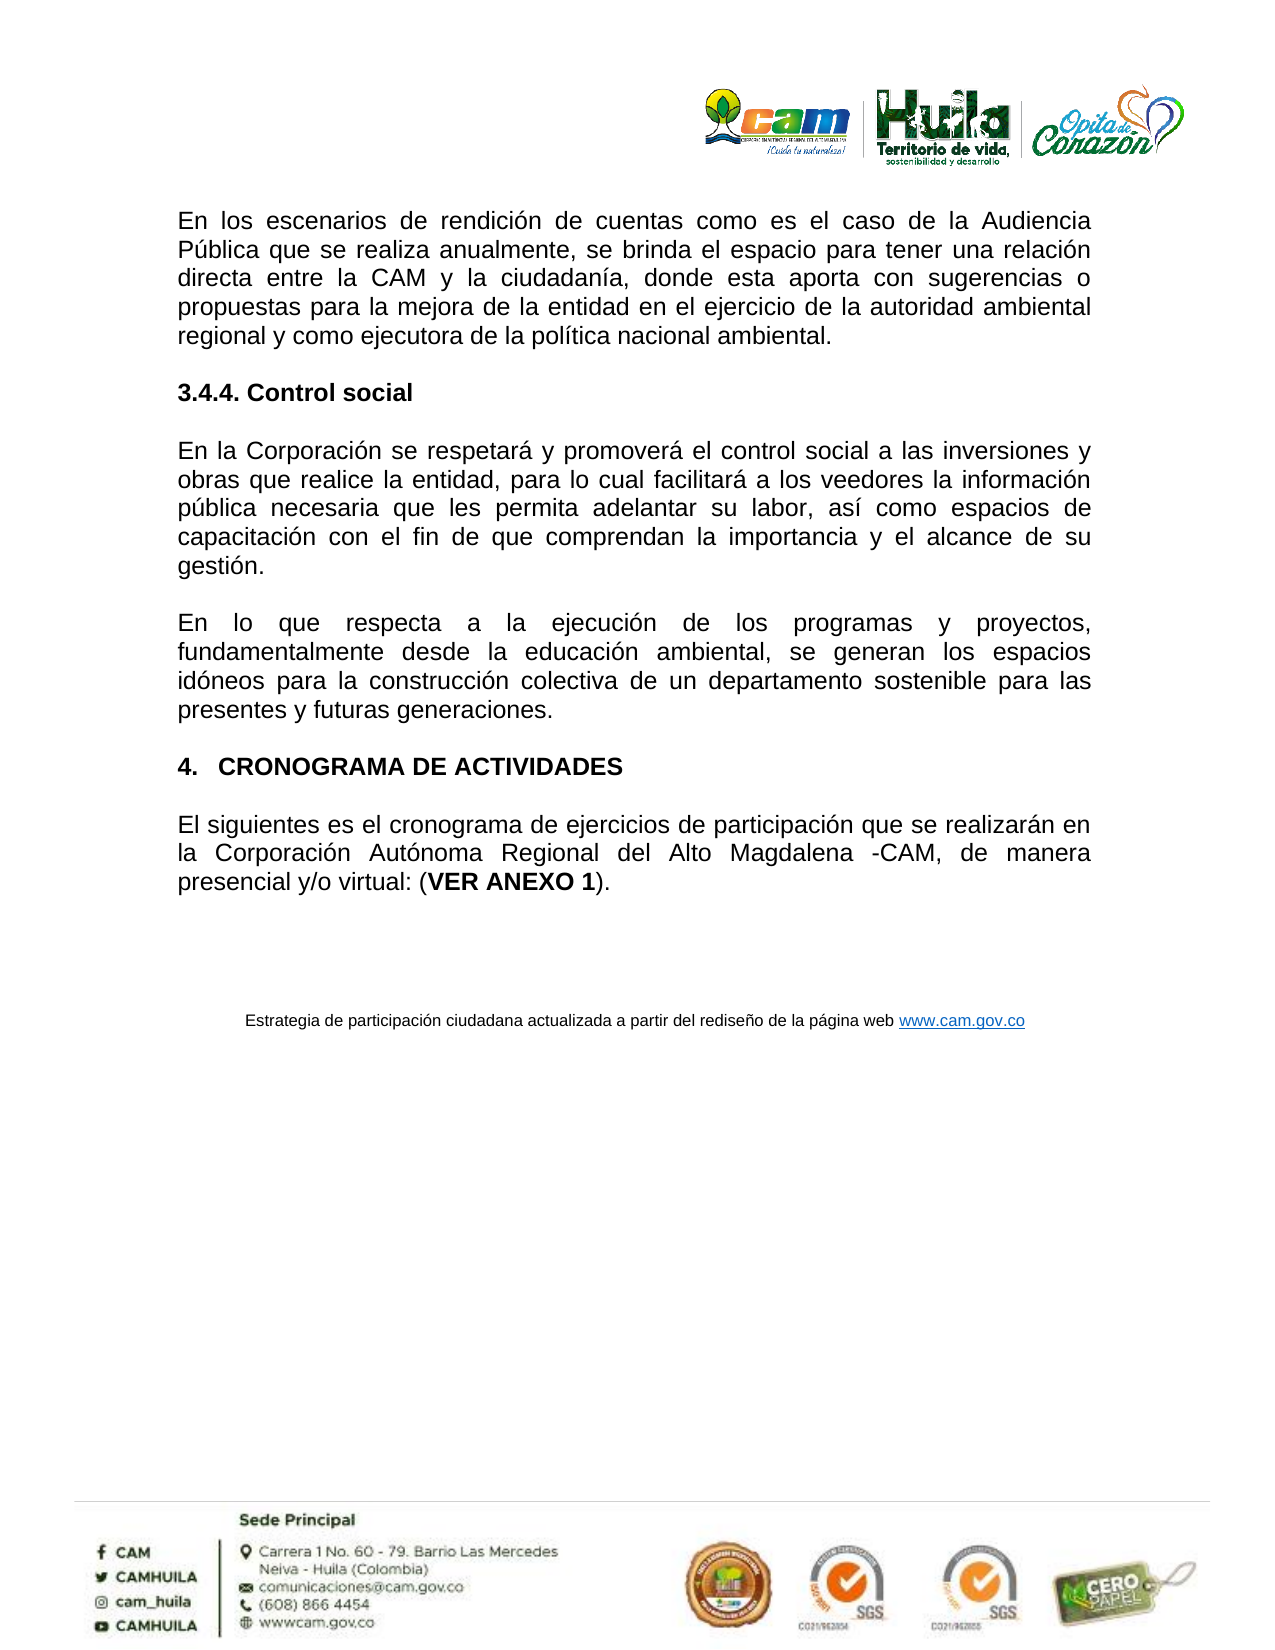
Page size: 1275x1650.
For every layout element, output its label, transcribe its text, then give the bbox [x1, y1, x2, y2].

text El siguientes es el cronograma de ejercicios de participación que se realizarán en la Corporación Autónoma Regional del Alto Magdalena -CAM, de manera presencial y/o virtual: (VER ANEXO 1). [177, 810, 1093, 896]
picture [72, 1501, 1209, 1647]
text En los escenarios de rendición de cuentas como es el caso de la Audiencia Pública que se realiza anualmente, se brinda el espacio para tener una relación directa entre la CAM y la ciudadanía, donde esta aporta con sugerencias o propuestas para la mejora de la entidad en el ejercicio de la autoridad ambiental regional y como ejecutora de la política nacional ambiental. [177, 206, 1093, 350]
text En la Corporación se respetará y promoverá el control social a las inversiones y obras que realice la entidad, para lo cual facilitará a los veedores la información pública necesaria que les permita adelantar su labor, así como espacios de capacitación con el fin de que comprendan la importancia y el alcance de su gestión. [177, 436, 1093, 580]
text Estrategia de participación ciudadana actualizada a partir del rediseño de la página web www.cam.gov.co [177, 1011, 1093, 1030]
text En lo que respecta a la ejecución de los programas y proyectos, fundamentalmente desde la educación ambiental, se generan los espacios idóneos para la construcción colectiva de un departamento sostenible para las presentes y futuras generaciones. [177, 608, 1093, 723]
picture [692, 62, 1200, 177]
text 3.4.4. Control social [177, 378, 1093, 407]
subtitle CRONOGRAMA DE ACTIVIDADES [177, 752, 1093, 781]
